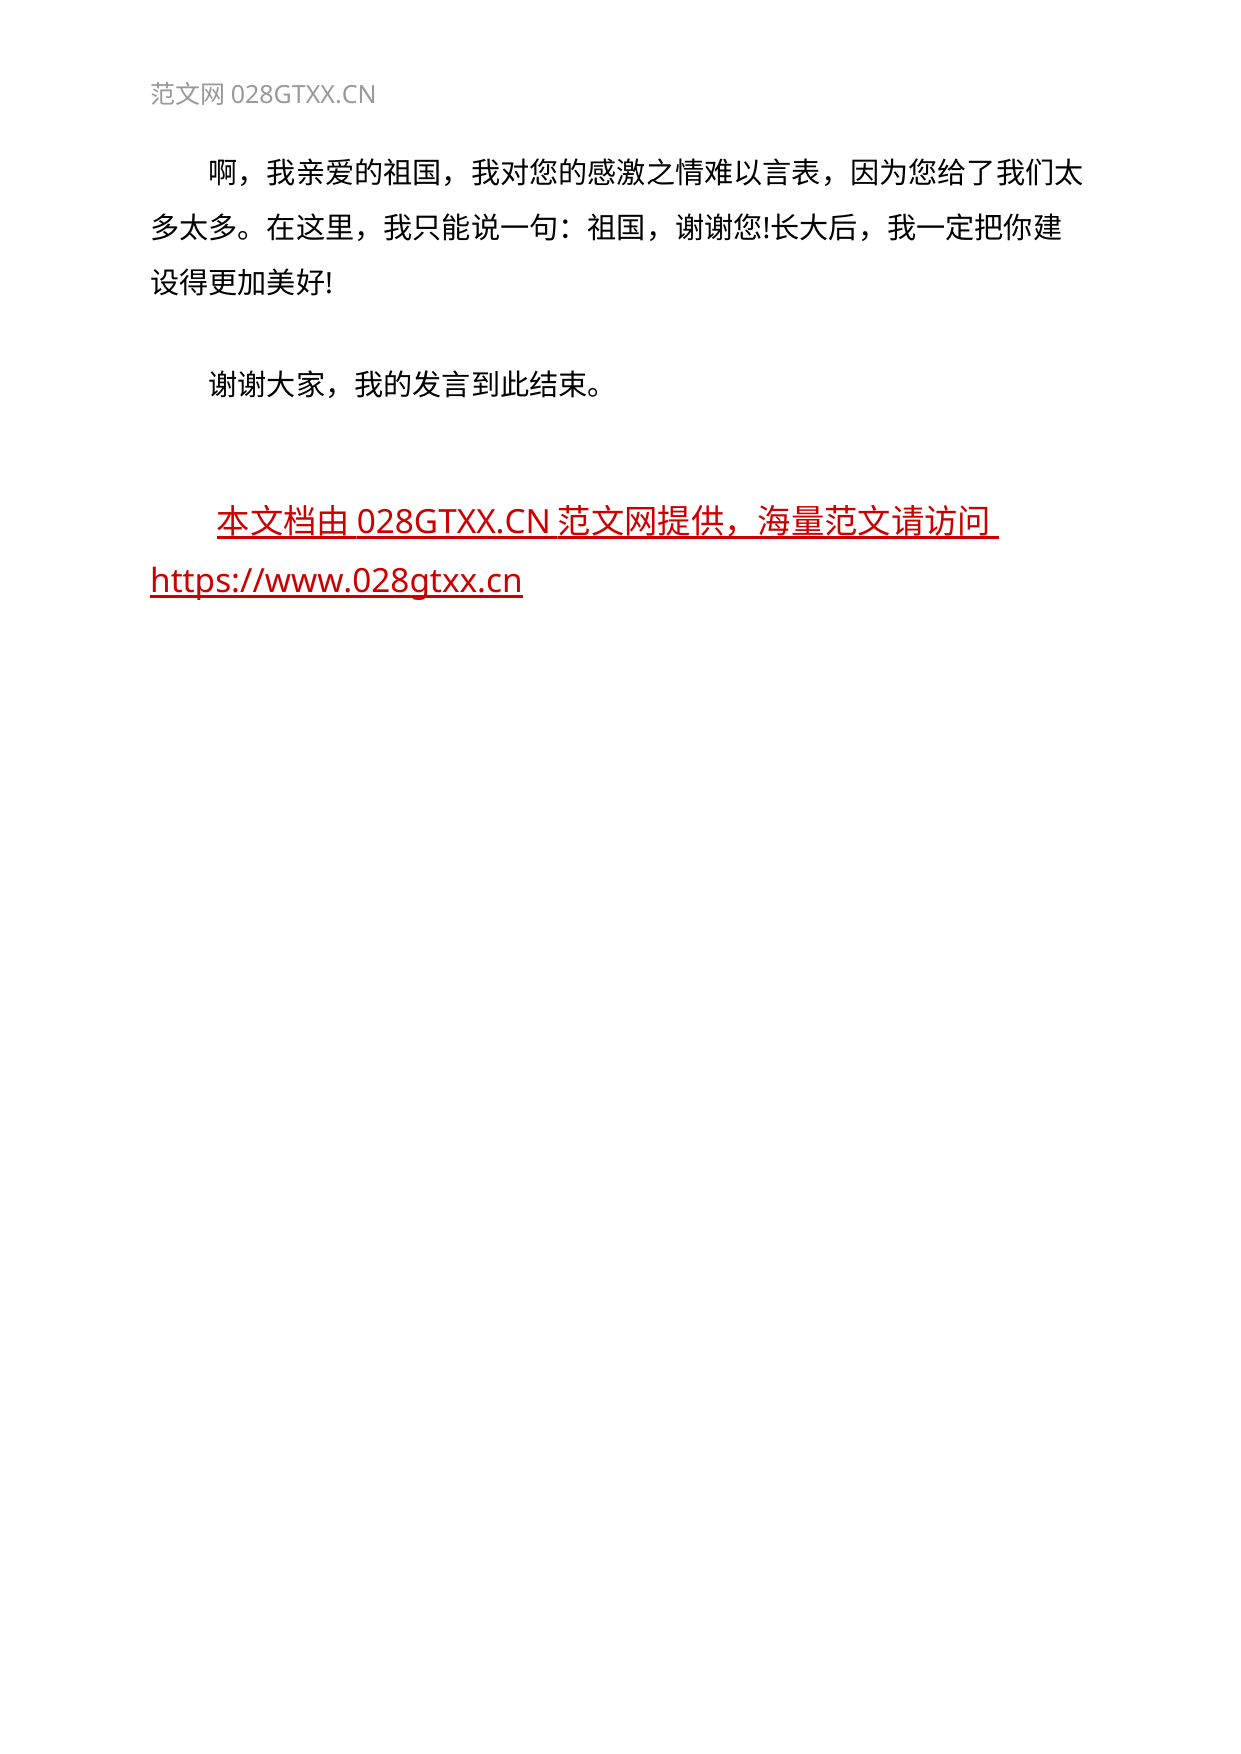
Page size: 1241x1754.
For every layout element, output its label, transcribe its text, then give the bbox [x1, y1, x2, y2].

text 啊，我亲爱的祖国，我对您的感激之情难以言表，因为您给了我们太多太多。在这里，我只能说一句：祖国，谢谢您!长大后，我一定把你建设得更加美好! [150, 150, 1090, 302]
text 本文档由028GTXX.CN范文网提供，海量范文请访问 https://www.028gtxx.cn [150, 495, 1090, 602]
text 谢谢大家，我的发言到此结束。 [150, 362, 1090, 404]
